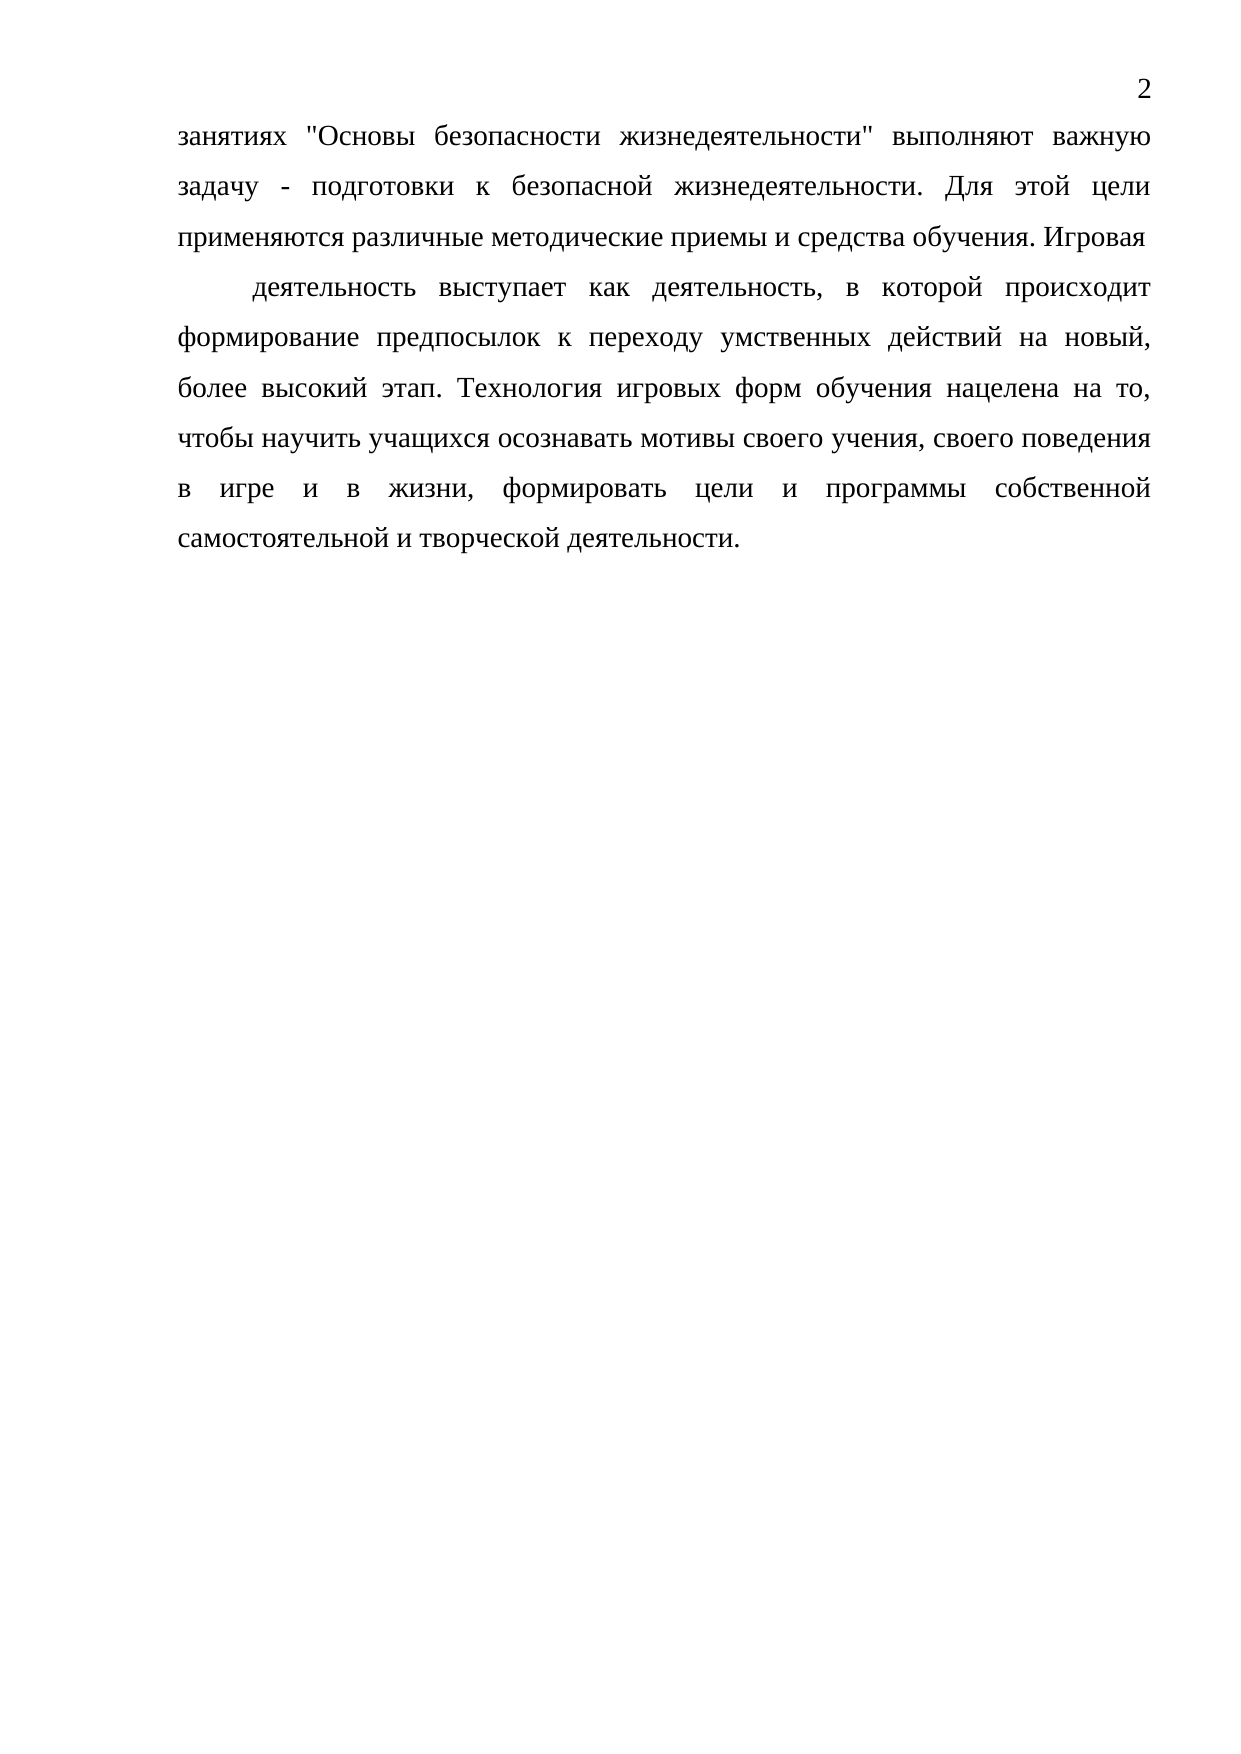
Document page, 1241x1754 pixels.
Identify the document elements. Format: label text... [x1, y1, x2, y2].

text деятельность выступает как деятельность, в которой происходит формирование предпосылок к переходу умственных действий на новый, более высокий этап. Технология игровых форм обучения нацелена на то, чтобы научить учащихся осознавать мотивы своего учения, своего поведения в игре и в жизни, формировать цели и программы собственной самостоятельной и творческой деятельности. [177, 269, 1152, 554]
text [177, 118, 1152, 252]
